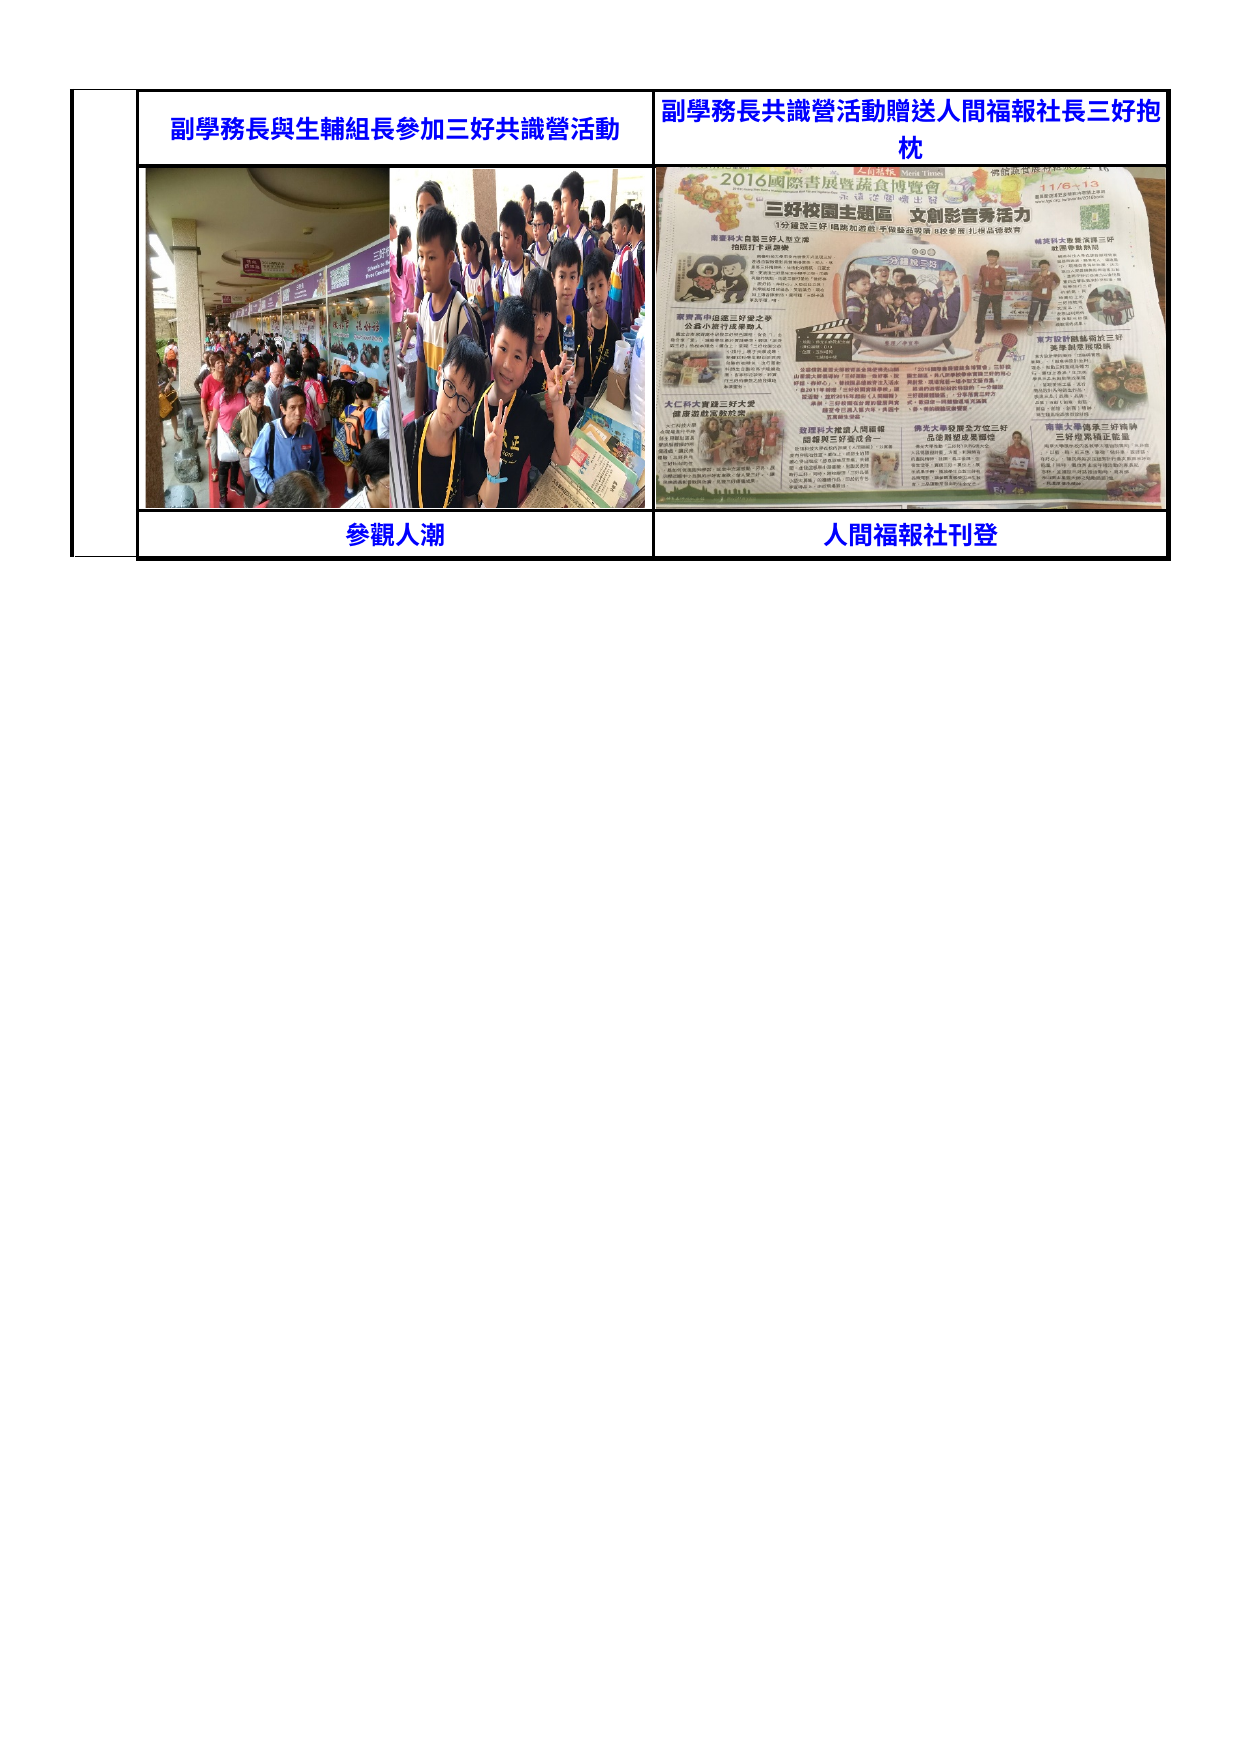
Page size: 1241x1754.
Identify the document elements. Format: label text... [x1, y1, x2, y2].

table_cell [139, 168, 652, 509]
table_cell 參觀人潮 [139, 512, 652, 556]
table_cell 副學務長共識營活動贈送人間福報社長三好抱枕 [655, 92, 1166, 164]
table_cell 副學務長與生輔組長參加三好共識營活動 [139, 92, 652, 164]
table_cell 人間福報社刊登 [655, 512, 1166, 556]
picture [145, 168, 645, 508]
picture [656, 167, 1166, 509]
